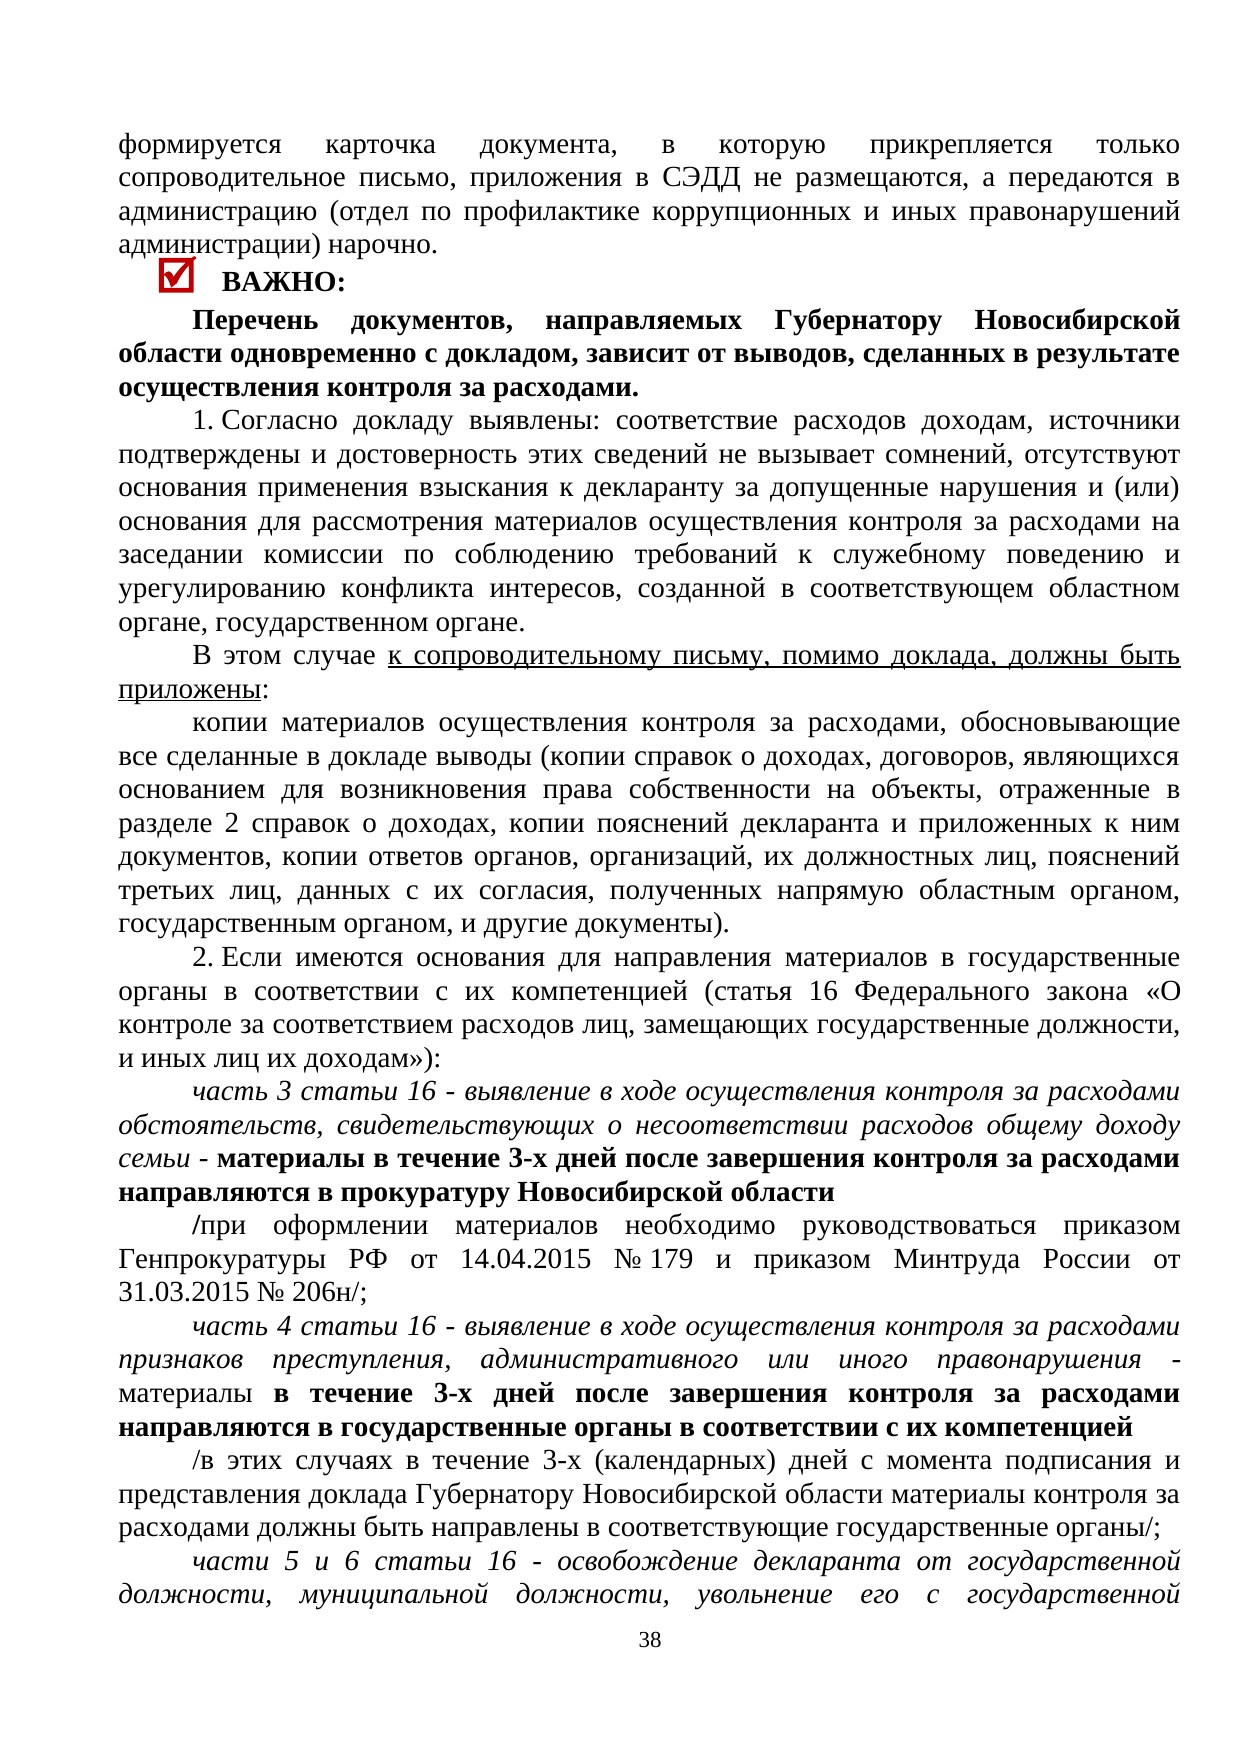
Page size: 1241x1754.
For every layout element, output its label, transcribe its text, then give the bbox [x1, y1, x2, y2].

list часть 3 статьи 16 - выявление в ходе осуществления контроля за расходами обстоятельств, свидетельствующих о несоответствии расходов общему доходу семьи - материалы в течение 3-х дней после завершения контроля за расходами направляются в прокуратуру Новосибирской области [118, 1073, 1181, 1207]
list ВАЖНО: [156, 260, 1181, 302]
list часть 4 статьи 16 - выявление в ходе осуществления контроля за расходами признаков преступления, административного или иного правонарушения - материалы в течение 3-х дней после завершения контроля за расходами направляются в государственные органы в соответствии с их компетенцией [118, 1308, 1181, 1442]
list копии материалов осуществления контроля за расходами, обосновывающие все сделанные в докладе выводы (копии справок о доходах, договоров, являющихся основанием для возникновения права собственности на объекты, отраженные в разделе 2 справок о доходах, копии пояснений декларанта и приложенных к ним документов, копии ответов органов, организаций, их должностных лиц, пояснений третьих лиц, данных с их согласия, полученных напрямую областным органом, государственным органом, и другие документы). [118, 704, 1181, 939]
text Перечень документов, направляемых Губернатору Новосибирской области одновременно с докладом, зависит от выводов, сделанных в результате осуществления контроля за расходами. [118, 302, 1181, 402]
list /в этих случаях в течение 3-х (календарных) дней с момента подписания и представления доклада Губернатору Новосибирской области материалы контроля за расходами должны быть направлены в соответствующие государственные органы/; [118, 1442, 1181, 1543]
list 2. Если имеются основания для направления материалов в государственные органы в соответствии с их компетенцией (статья 16 Федерального закона «О контроле за соответствием расходов лиц, замещающих государственные должности, и иных лиц их доходам»): [118, 939, 1181, 1073]
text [118, 126, 1181, 260]
list В этом случае к сопроводительному письму, помимо доклада, должны быть приложены: [118, 637, 1181, 704]
list 1. Согласно докладу выявлены: соответствие расходов доходам, источники подтверждены и достоверность этих сведений не вызывает сомнений, отсутствуют основания применения взыскания к декларанту за допущенные нарушения и (или) основания для рассмотрения материалов осуществления контроля за расходами на заседании комиссии по соблюдению требований к служебному поведению и урегулированию конфликта интересов, созданной в соответствующем областном органе, государственном органе. [118, 402, 1181, 637]
list /при оформлении материалов необходимо руководствоваться приказом Генпрокуратуры РФ от 14.04.2015 № 179 и приказом Минтруда России от 31.03.2015 № 206н/; [118, 1207, 1181, 1308]
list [118, 1543, 1181, 1610]
